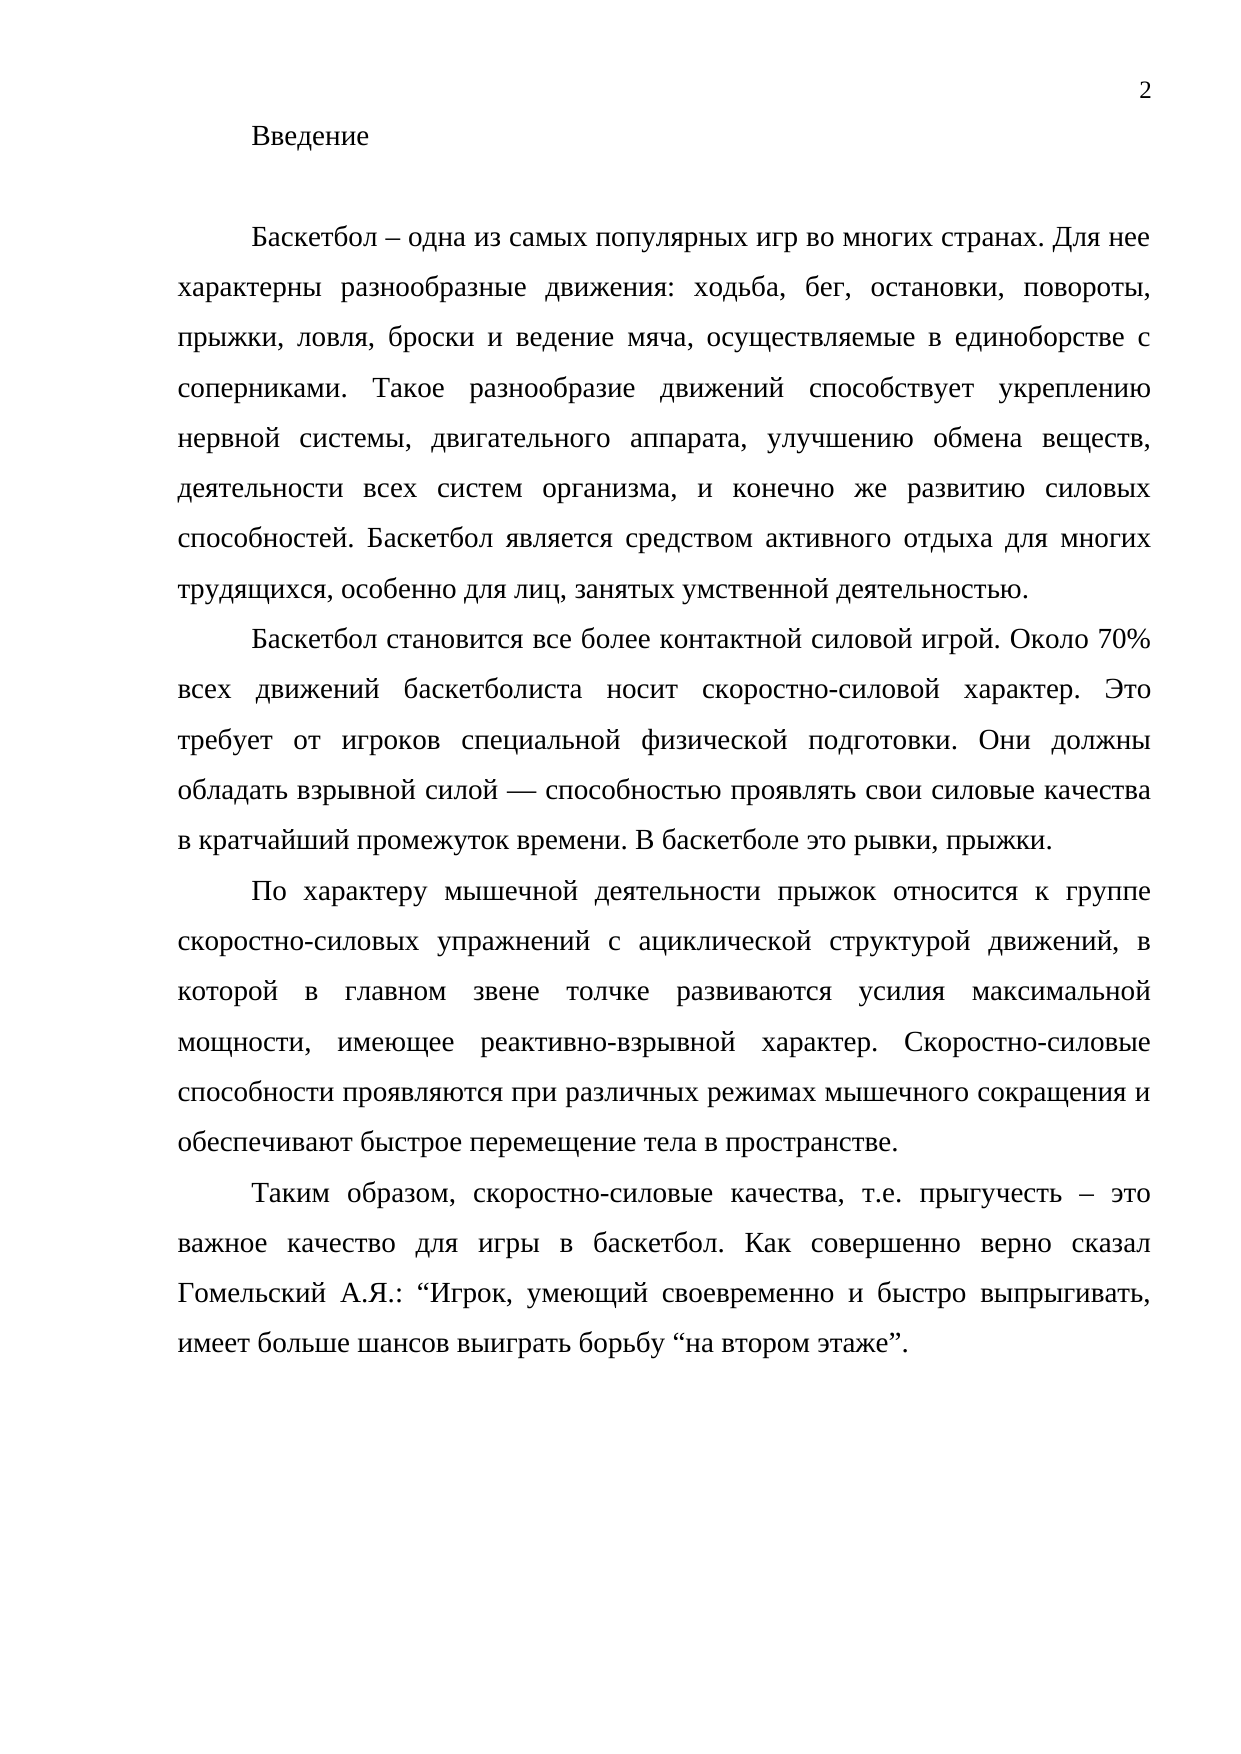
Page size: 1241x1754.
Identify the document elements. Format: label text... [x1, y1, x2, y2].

text Баскетбол – одна из самых популярных игр во многих странах. Для нее характерны разнообразные движения: ходьба, бег, остановки, повороты, прыжки, ловля, броски и ведение мяча, осуществляемые в единоборстве с соперниками. Такое разнообразие движений способствует укреплению нервной системы, двигательного аппарата, улучшению обмена веществ, деятельности всех систем организма, и конечно же развитию силовых способностей. Баскетбол является средством активного отдыха для многих трудящихся, особенно для лиц, занятых умственной деятельностью. [177, 219, 1152, 604]
text Таким образом, скоростно-силовые качества, т.е. прыгучесть – это важное качество для игры в баскетбол. Как совершенно верно сказал Гомельский А.Я.: “Игрок, умеющий своевременно и быстро выпрыгивать, имеет больше шансов выиграть борьбу “на втором этаже”. [177, 1175, 1152, 1359]
text По характеру мышечной деятельности прыжок относится к группе скоростно-силовых упражнений с ациклической структурой движений, в которой в главном звене толчке развиваются усилия максимальной мощности, имеющее реактивно-взрывной характер. Скоростно-силовые способности проявляются при различных режимах мышечного сокращения и обеспечивают быстрое перемещение тела в пространстве. [177, 873, 1152, 1158]
text Введение [177, 118, 1152, 152]
text Баскетбол становится все более контактной силовой игрой. Около 70% всех движений баскетболиста носит скоростно-силовой характер. Это требует от игроков специальной физической подготовки. Они должны обладать взрывной силой — способностью проявлять свои силовые качества в кратчайший промежуток времени. В баскетболе это рывки, прыжки. [177, 621, 1152, 856]
